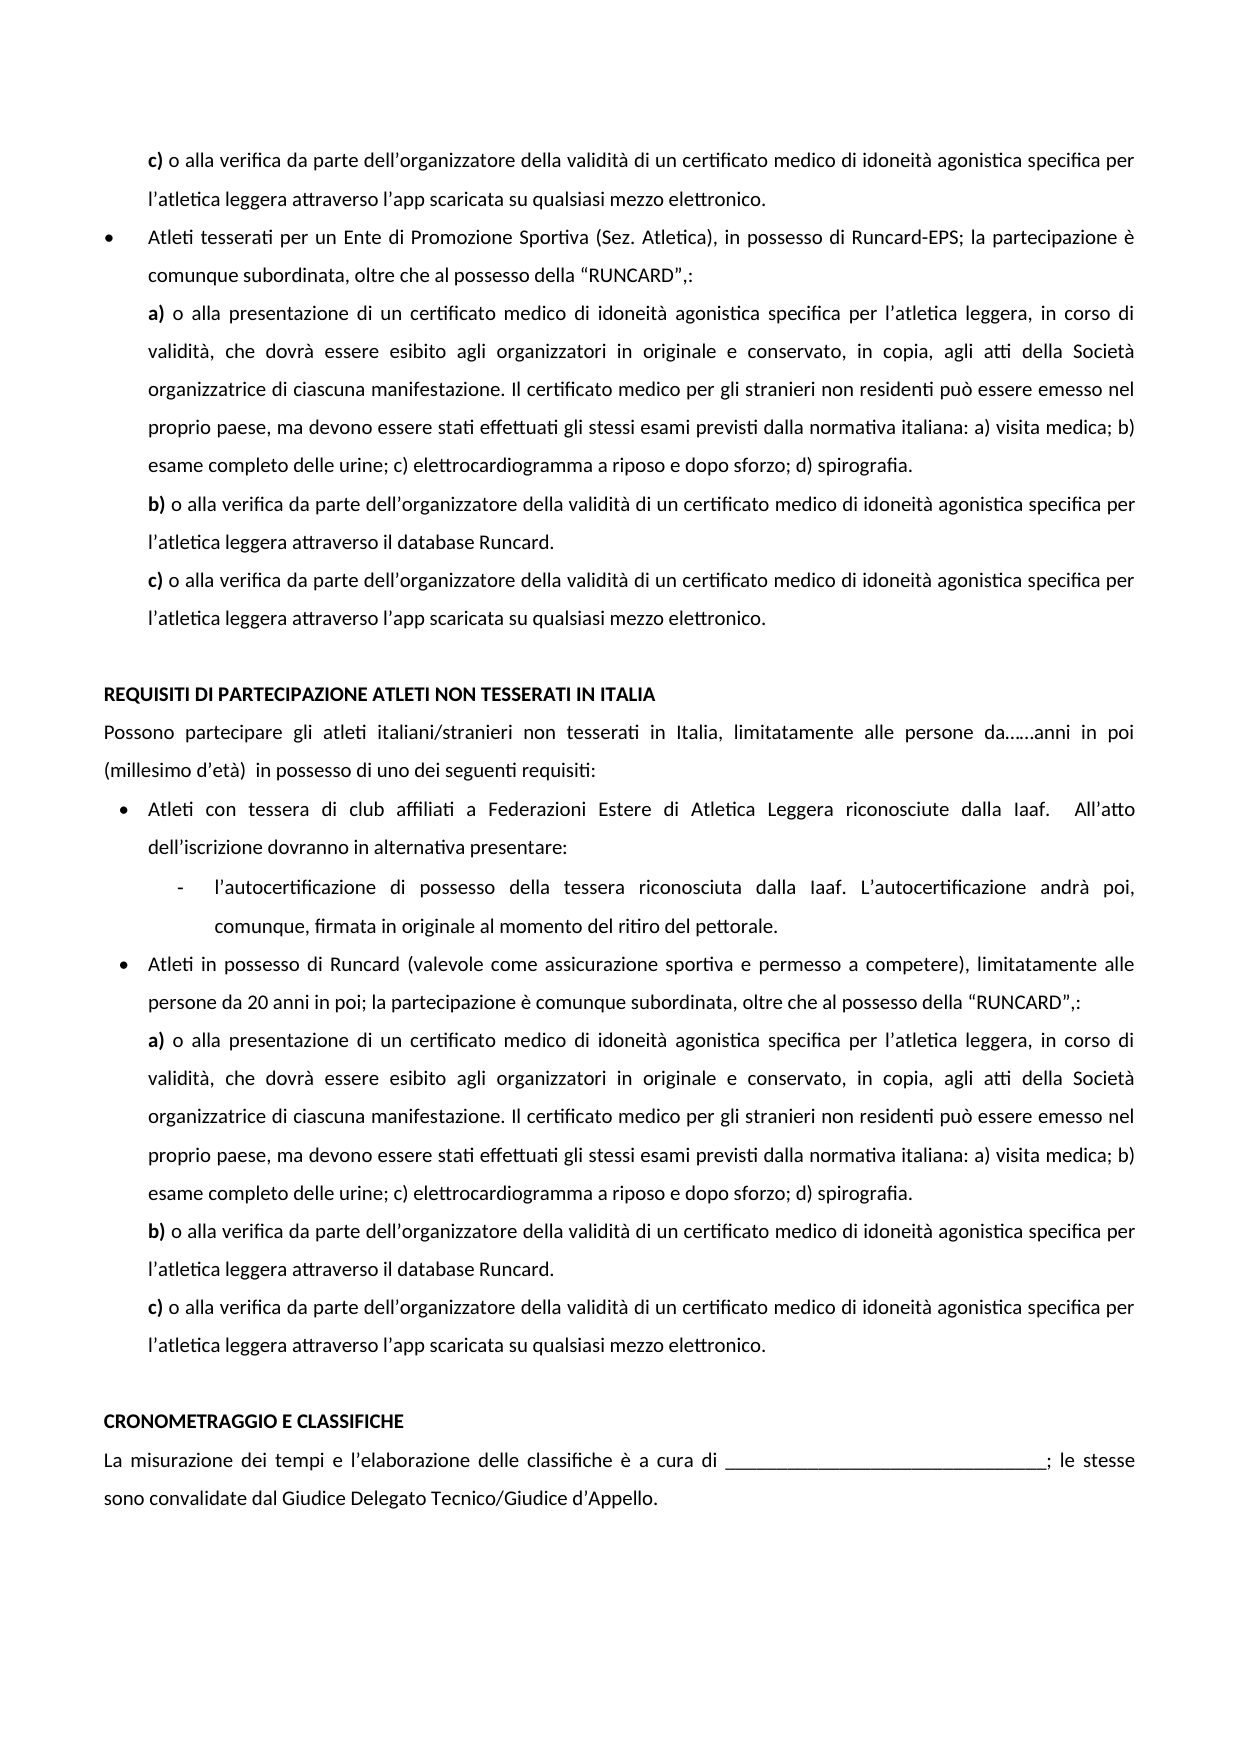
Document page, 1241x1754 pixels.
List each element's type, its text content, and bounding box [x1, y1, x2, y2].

text c) o alla verifica da parte dell’organizzatore della validità di un certificato medico di idoneità agonistica specifica per l’atletica leggera attraverso l’app scaricata su qualsiasi mezzo elettronico. [148, 567, 1137, 631]
list l’autocertificazione di possesso della tessera riconosciuta dalla Iaaf. L’autocertificazione andrà poi, comunque, firmata in originale al momento del ritiro del pettorale. [177, 872, 1137, 938]
text Possono partecipare gli atleti italiani/stranieri non tesserati in Italia, limitatamente alle persone da……anni in poi (millesimo d’età) in possesso di uno dei seguenti requisiti: [103, 719, 1137, 783]
text • Atleti tesserati per un Ente di Promozione Sportiva (Sez. Atletica), in possesso di Runcard-EPS; la partecipazione è comunque subordinata, oltre che al possesso della “RUNCARD”,: [103, 224, 1137, 287]
text CRONOMETRAGGIO E CLASSIFICHE [103, 1409, 1137, 1434]
text La misurazione dei tempi e l’elaborazione delle classifiche è a cura di _______________________________; le stesse sono convalidate dal Giudice Delegato Tecnico/Giudice d’Appello. [103, 1447, 1137, 1510]
text REQUISITI DI PARTECIPAZIONE ATLETI NON TESSERATI IN ITALIA [103, 681, 1137, 707]
text • Atleti con tessera di club affiliati a Federazioni Estere di Atletica Leggera riconosciute dalla Iaaf. All’atto dell’iscrizione dovranno in alternativa presentare: [118, 796, 1137, 859]
text • Atleti in possesso di Runcard (valevole come assicurazione sportiva e permesso a competere), limitatamente alle persone da 20 anni in poi; la partecipazione è comunque subordinata, oltre che al possesso della “RUNCARD”,: [118, 951, 1137, 1015]
text c) o alla verifica da parte dell’organizzatore della validità di un certificato medico di idoneità agonistica specifica per l’atletica leggera attraverso l’app scaricata su qualsiasi mezzo elettronico. [148, 1294, 1137, 1358]
text c) o alla verifica da parte dell’organizzatore della validità di un certificato medico di idoneità agonistica specifica per l’atletica leggera attraverso l’app scaricata su qualsiasi mezzo elettronico. [148, 148, 1137, 211]
